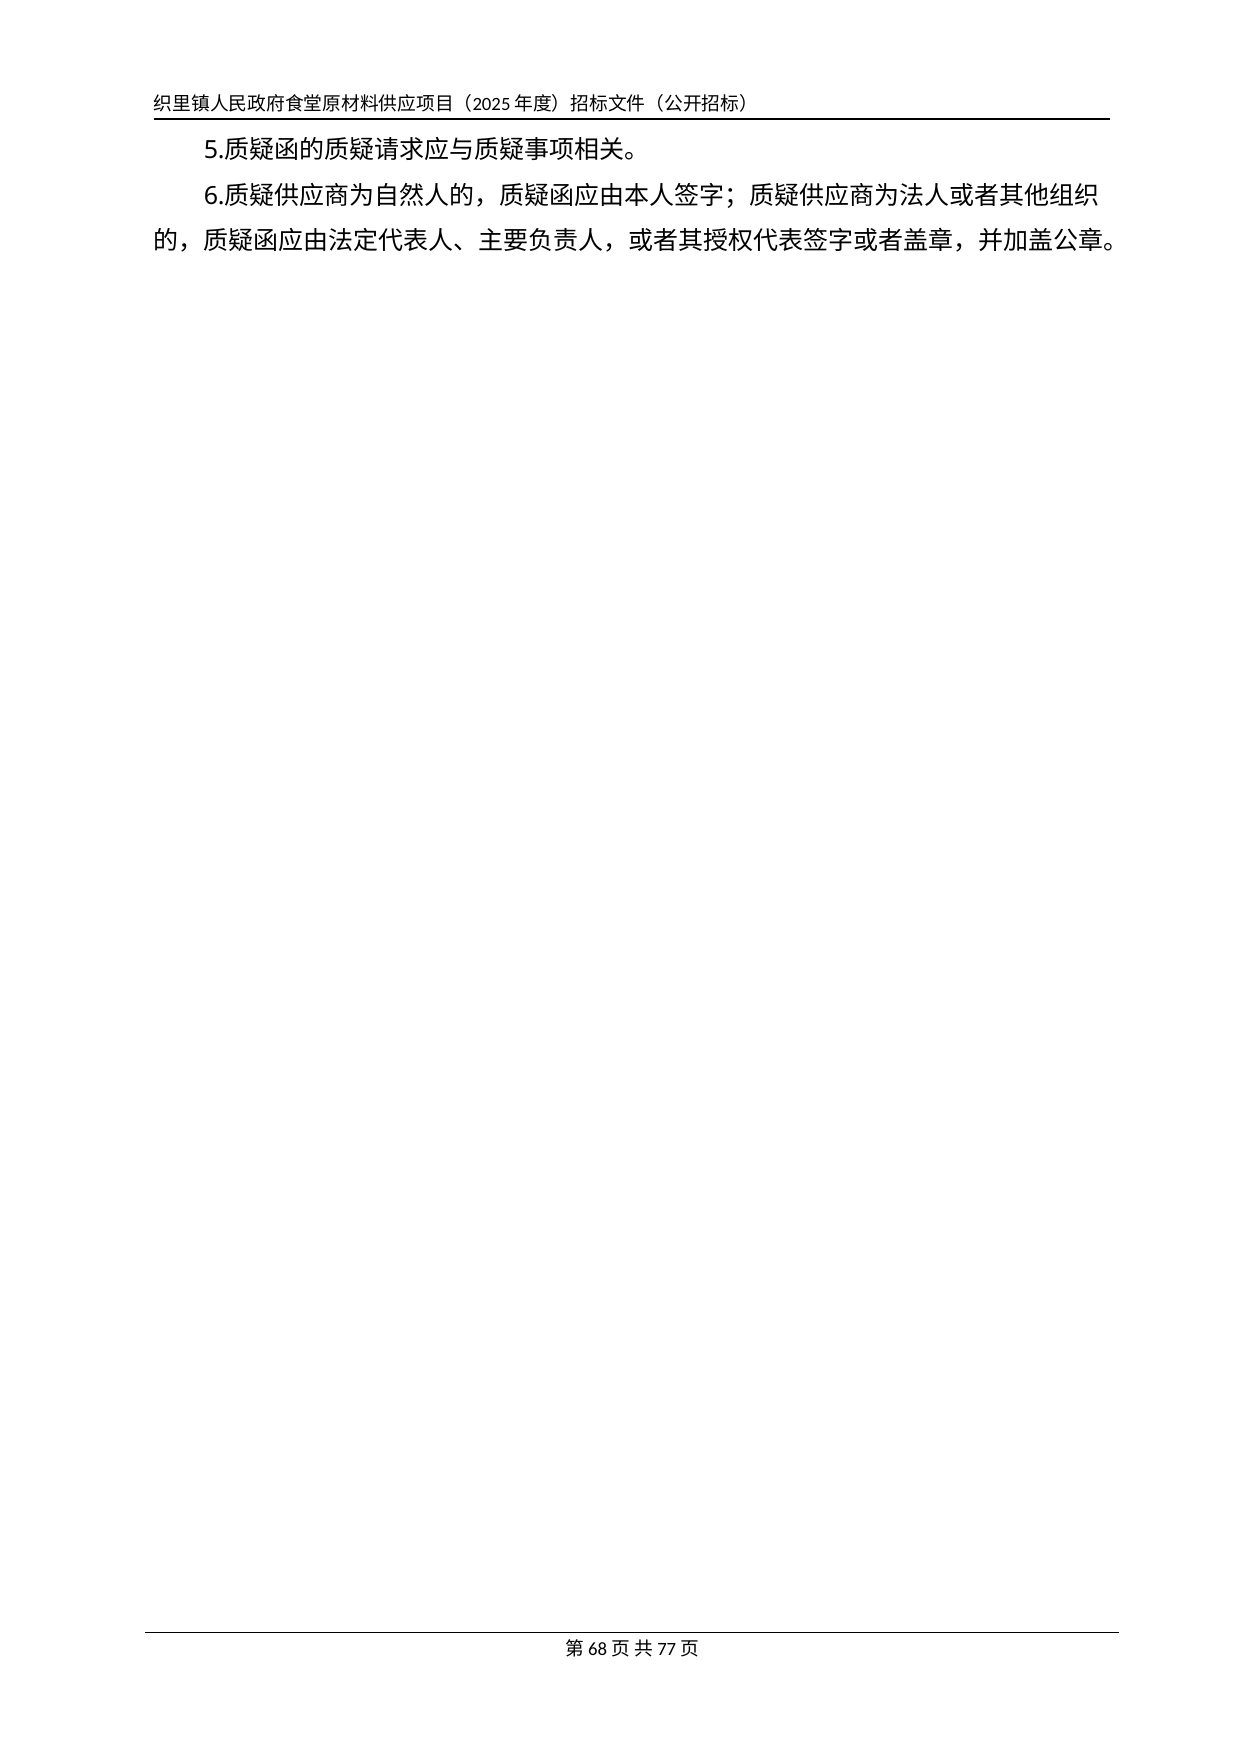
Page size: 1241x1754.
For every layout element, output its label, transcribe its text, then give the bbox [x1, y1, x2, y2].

text 6.质疑供应商为自然人的，质疑函应由本人签字；质疑供应商为法人或者其他组织的，质疑函应由法定代表人、主要负责人，或者其授权代表签字或者盖章，并加盖公章。 [153, 175, 1110, 257]
text 5.质疑函的质疑请求应与质疑事项相关。 [153, 130, 1110, 166]
